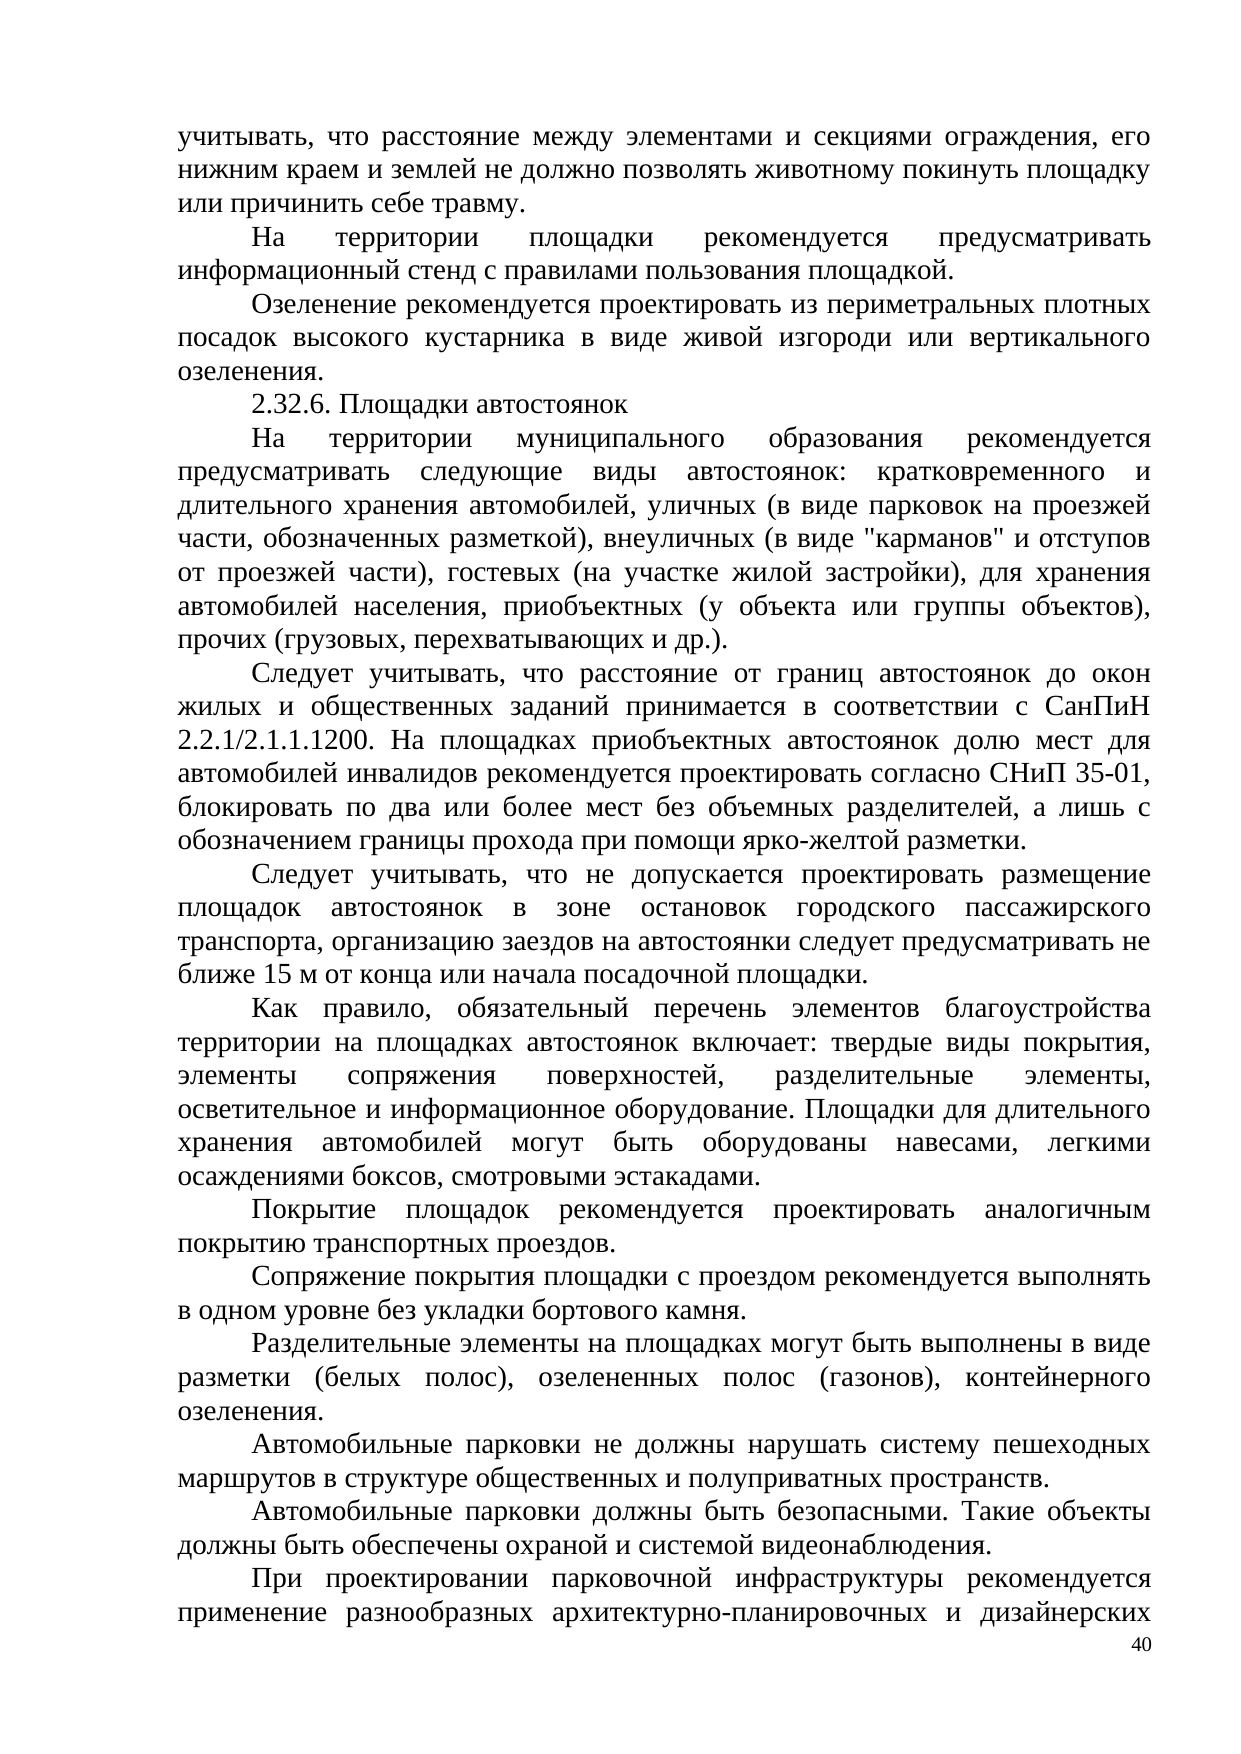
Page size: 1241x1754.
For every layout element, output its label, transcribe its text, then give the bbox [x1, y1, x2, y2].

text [177, 118, 1152, 219]
text Озеленение рекомендуется проектировать из периметральных плотных посадок высокого кустарника в виде живой изгороди или вертикального озеленения. [177, 286, 1152, 386]
text Следует учитывать, что не допускается проектировать размещение площадок автостоянок в зоне остановок городского пассажирского транспорта, организацию заездов на автостоянки следует предусматривать не ближе 15 м от конца или начала посадочной площадки. [177, 856, 1152, 990]
text 2.32.6. Площадки автостоянок [177, 386, 1152, 420]
text Автомобильные парковки не должны нарушать систему пешеходных маршрутов в структуре общественных и полуприватных пространств. [177, 1426, 1152, 1493]
text Следует учитывать, что расстояние от границ автостоянок до окон жилых и общественных заданий принимается в соответствии с СанПиН 2.2.1/2.1.1.1200. На площадках приобъектных автостоянок долю мест для автомобилей инвалидов рекомендуется проектировать согласно СНиП 35-01, блокировать по два или более мест без объемных разделителей, а лишь с обозначением границы прохода при помощи ярко-желтой разметки. [177, 655, 1152, 856]
text На территории площадки рекомендуется предусматривать информационный стенд с правилами пользования площадкой. [177, 219, 1152, 286]
text Сопряжение покрытия площадки с проездом рекомендуется выполнять в одном уровне без укладки бортового камня. [177, 1258, 1152, 1326]
text Покрытие площадок рекомендуется проектировать аналогичным покрытию транспортных проездов. [177, 1191, 1152, 1258]
text На территории муниципального образования рекомендуется предусматривать следующие виды автостоянок: кратковременного и длительного хранения автомобилей, уличных (в виде парковок на проезжей части, обозначенных разметкой), внеуличных (в виде "карманов" и отступов от проезжей части), гостевых (на участке жилой застройки), для хранения автомобилей населения, приобъектных (у объекта или группы объектов), прочих (грузовых, перехватывающих и др.). [177, 420, 1152, 655]
text Как правило, обязательный перечень элементов благоустройства территории на площадках автостоянок включает: твердые виды покрытия, элементы сопряжения поверхностей, разделительные элементы, осветительное и информационное оборудование. Площадки для длительного хранения автомобилей могут быть оборудованы навесами, легкими осаждениями боксов, смотровыми эстакадами. [177, 990, 1152, 1191]
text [177, 1560, 1152, 1627]
text Автомобильные парковки должны быть безопасными. Такие объекты должны быть обеспечены охраной и системой видеонаблюдения. [177, 1493, 1152, 1560]
text Разделительные элементы на площадках могут быть выполнены в виде разметки (белых полос), озелененных полос (газонов), контейнерного озеленения. [177, 1326, 1152, 1426]
